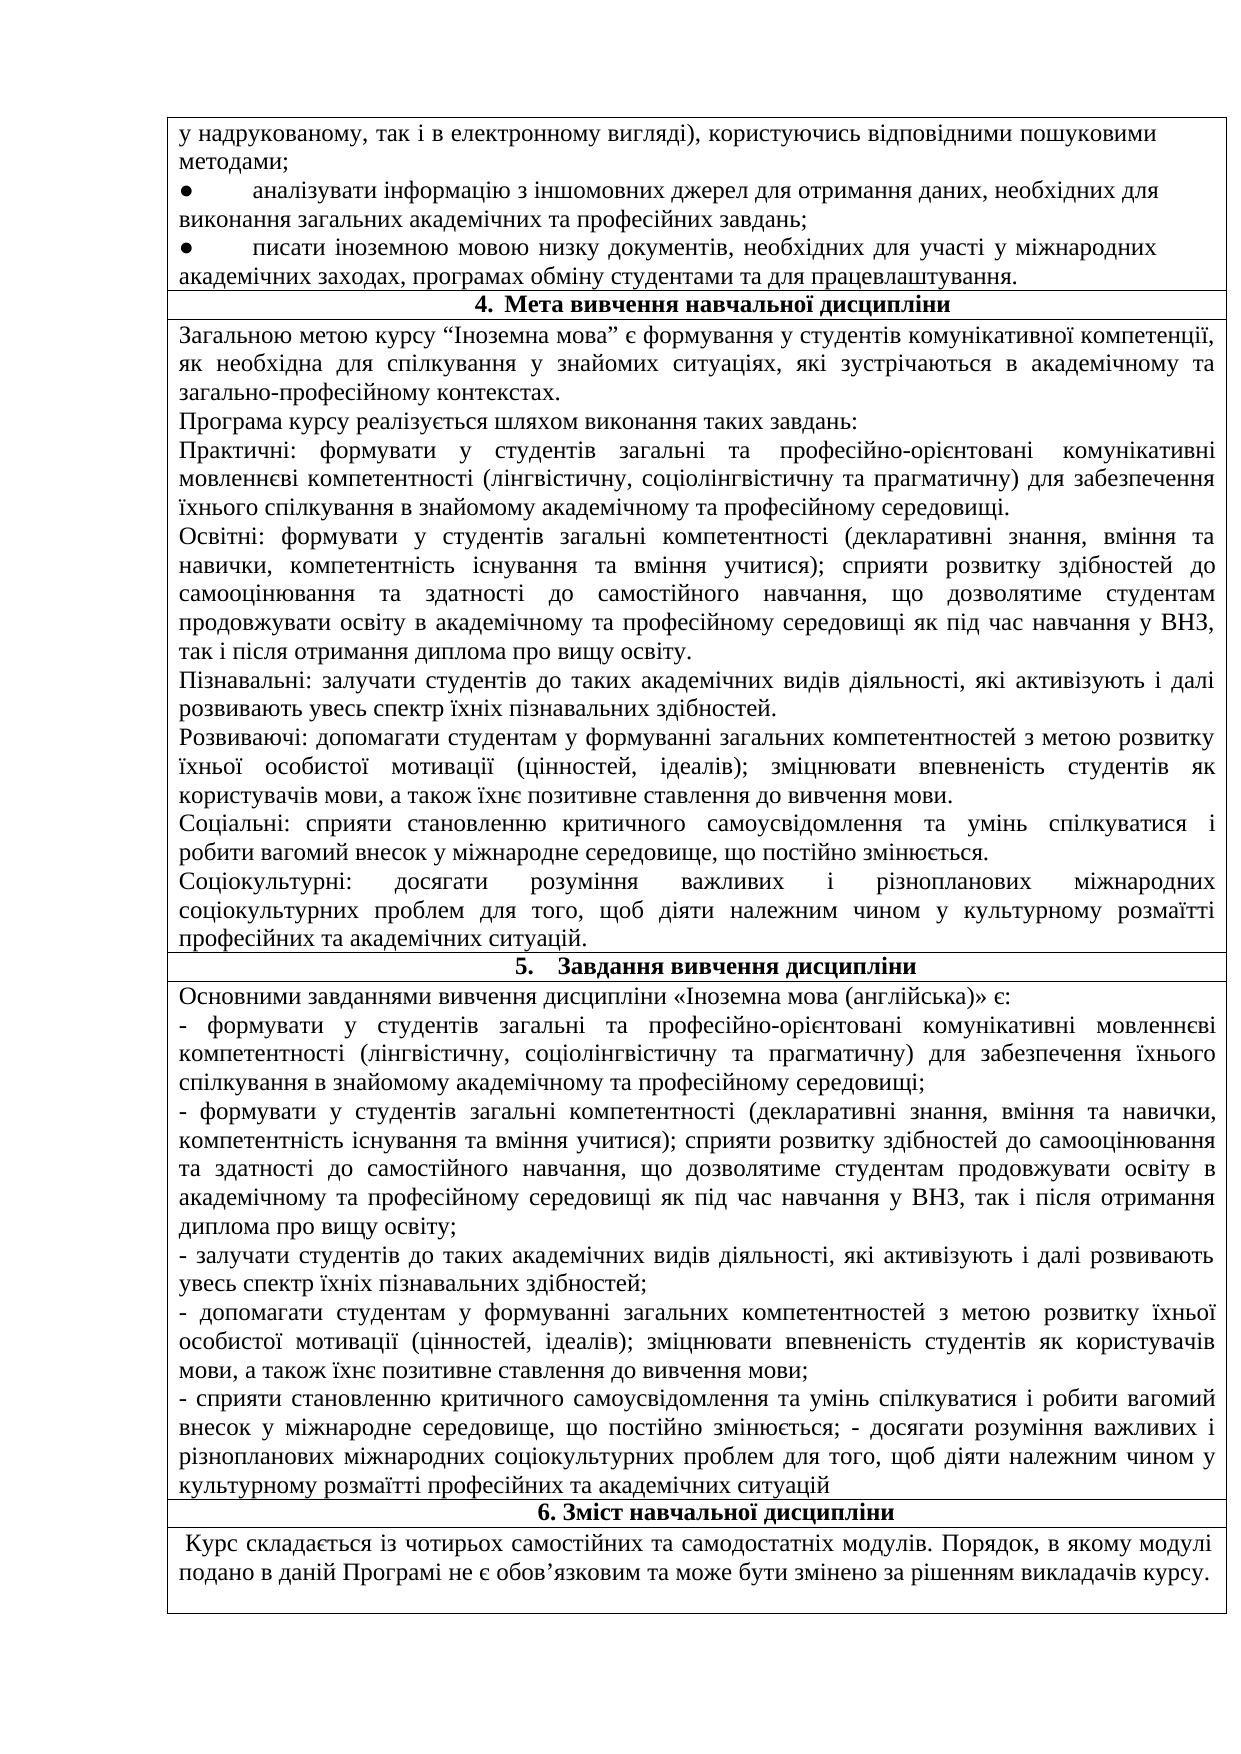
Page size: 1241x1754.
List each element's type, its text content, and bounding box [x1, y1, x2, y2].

table_cell 4. Мета вивчення навчальної дисципліни [168, 291, 1226, 319]
table_cell 6. Зміст навчальної дисципліни [168, 1500, 1226, 1527]
table_header у надрукованому, так і в електронному вигляді), користуючись відповідними пошуковими методами; аналізувати інформацію з іншомовних джерел для отримання даних, необхідних для виконання загальних академічних та професійних завдань; писати іноземною мовою низку документів, необхідних для участі у міжнародних академічних заходах, програмах обміну студентами та для працевлаштування. [168, 118, 1226, 290]
table_cell Основними завданнями вивчення дисципліни «Іноземна мова (англійська)» є: формувати у студентів загальні та професійно-орієнтовані комунікативні мовленнєві компетентності (лінгвістичну, соціолінгвістичну та прагматичну) для забезпечення їхнього спілкування в знайомому академічному та професійному середовищі; формувати у студентів загальні компетентності (декларативні знання, вміння та навички, компетентність існування та вміння учитися); сприяти розвитку здібностей до самооцінювання та здатності до самостійного навчання, що дозволятиме студентам продовжувати освіту в академічному та професійному середовищі як під час навчання у ВНЗ, так і після отримання диплома про вищу освіту; залучати студентів до таких академічних видів діяльності, які активізують і далі розвивають увесь спектр їхніх пізнавальних здібностей; допомагати студентам у формуванні загальних компетентностей з метою розвитку їхньої особистої мотивації (цінностей, ідеалів); зміцнювати впевненість студентів як користувачів мови, а також їхнє позитивне ставлення до вивчення мови; сприяти становленню критичного самоусвідомлення та умінь спілкуватися і робити вагомий внесок у міжнародне середовище, що постійно змінюється; - досягати розуміння важливих і різнопланових міжнародних соціокультурних проблем для того, щоб діяти належним чином у культурному розмаїтті професійних та академічних ситуацій [168, 982, 1226, 1498]
table_cell Курс складається із чотирьох самостійних та самодостатніх модулів. Порядок, в якому модулі подано в даній Програмі не є обов’язковим та може бути змінено за рішенням викладачів курсу. [168, 1528, 1226, 1613]
table_cell 5. Завдання вивчення дисципліни [168, 953, 1226, 981]
table_cell Загальною метою курсу “Іноземна мова” є формування у студентів комунікативної компетенції, як необхідна для спілкування у знайомих ситуаціях, які зустрічаються в академічному та загально-професійному контекстах. Програма курсу реалізується шляхом виконання таких завдань: Практичні: формувати у студентів загальні та професійно-орієнтовані комунікативні мовленнєві компетентності (лінгвістичну, соціолінгвістичну та прагматичну) для забезпечення їхнього спілкування в знайомому академічному та професійному середовищі. Освітні: формувати у студентів загальні компетентності (декларативні знання, вміння та навички, компетентність існування та вміння учитися); сприяти розвитку здібностей до самооцінювання та здатності до самостійного навчання, що дозволятиме студентам продовжувати освіту в академічному та професійному середовищі як під час навчання у ВНЗ, так і після отримання диплома про вищу освіту. Пізнавальні: залучати студентів до таких академічних видів діяльності, які активізують і далі розвивають увесь спектр їхніх пізнавальних здібностей. Розвиваючі: допомагати студентам у формуванні загальних компетентностей з метою розвитку їхньої особистої мотивації (цінностей, ідеалів); зміцнювати впевненість студентів як користувачів мови, а також їхнє позитивне ставлення до вивчення мови. Соціальні: сприяти становленню критичного самоусвідомлення та умінь спілкуватися і робити вагомий внесок у міжнародне середовище, що постійно змінюється. Соціокультурні: досягати розуміння важливих і різнопланових міжнародних соціокультурних проблем для того, щоб діяти належним чином у культурному розмаїтті професійних та академічних ситуацій. [168, 320, 1226, 952]
